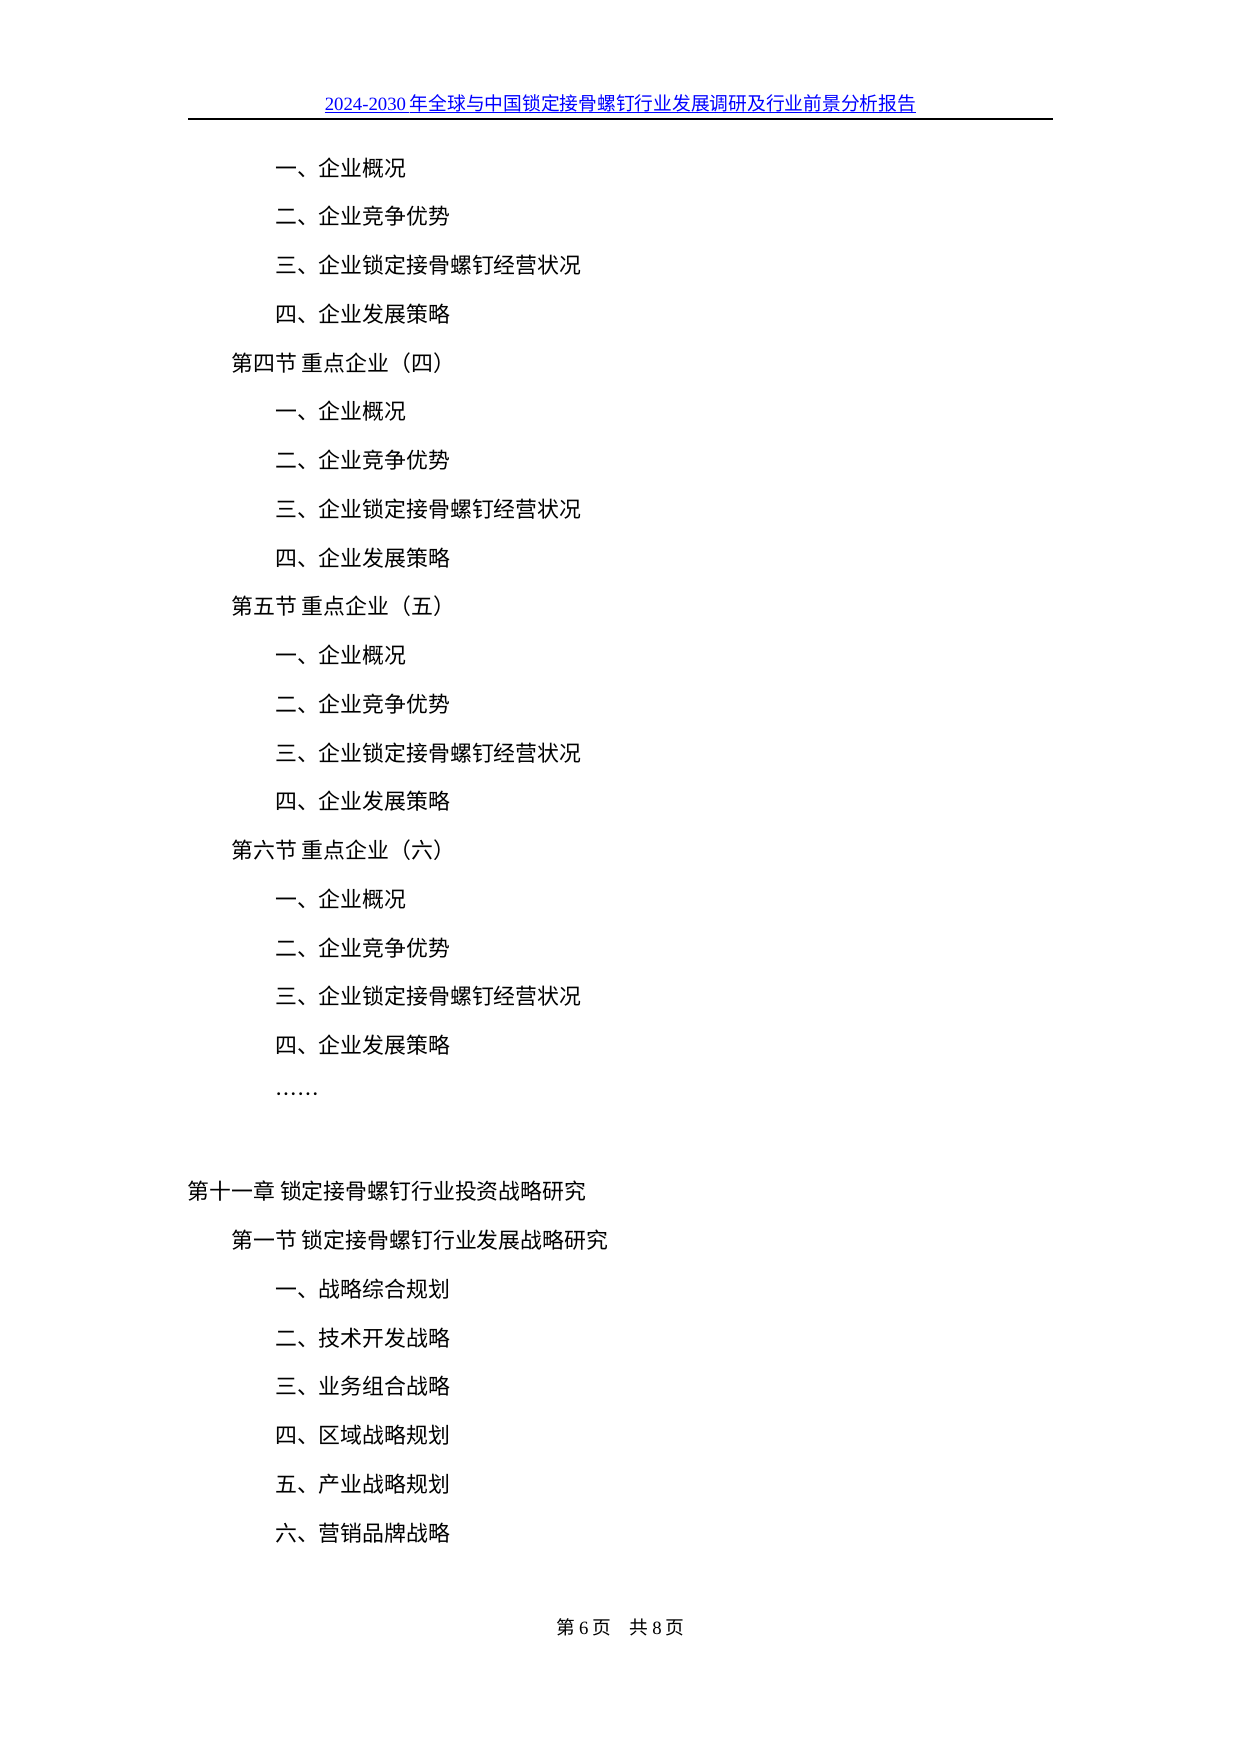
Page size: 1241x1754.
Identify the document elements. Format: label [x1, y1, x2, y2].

text [187, 150, 1053, 1548]
